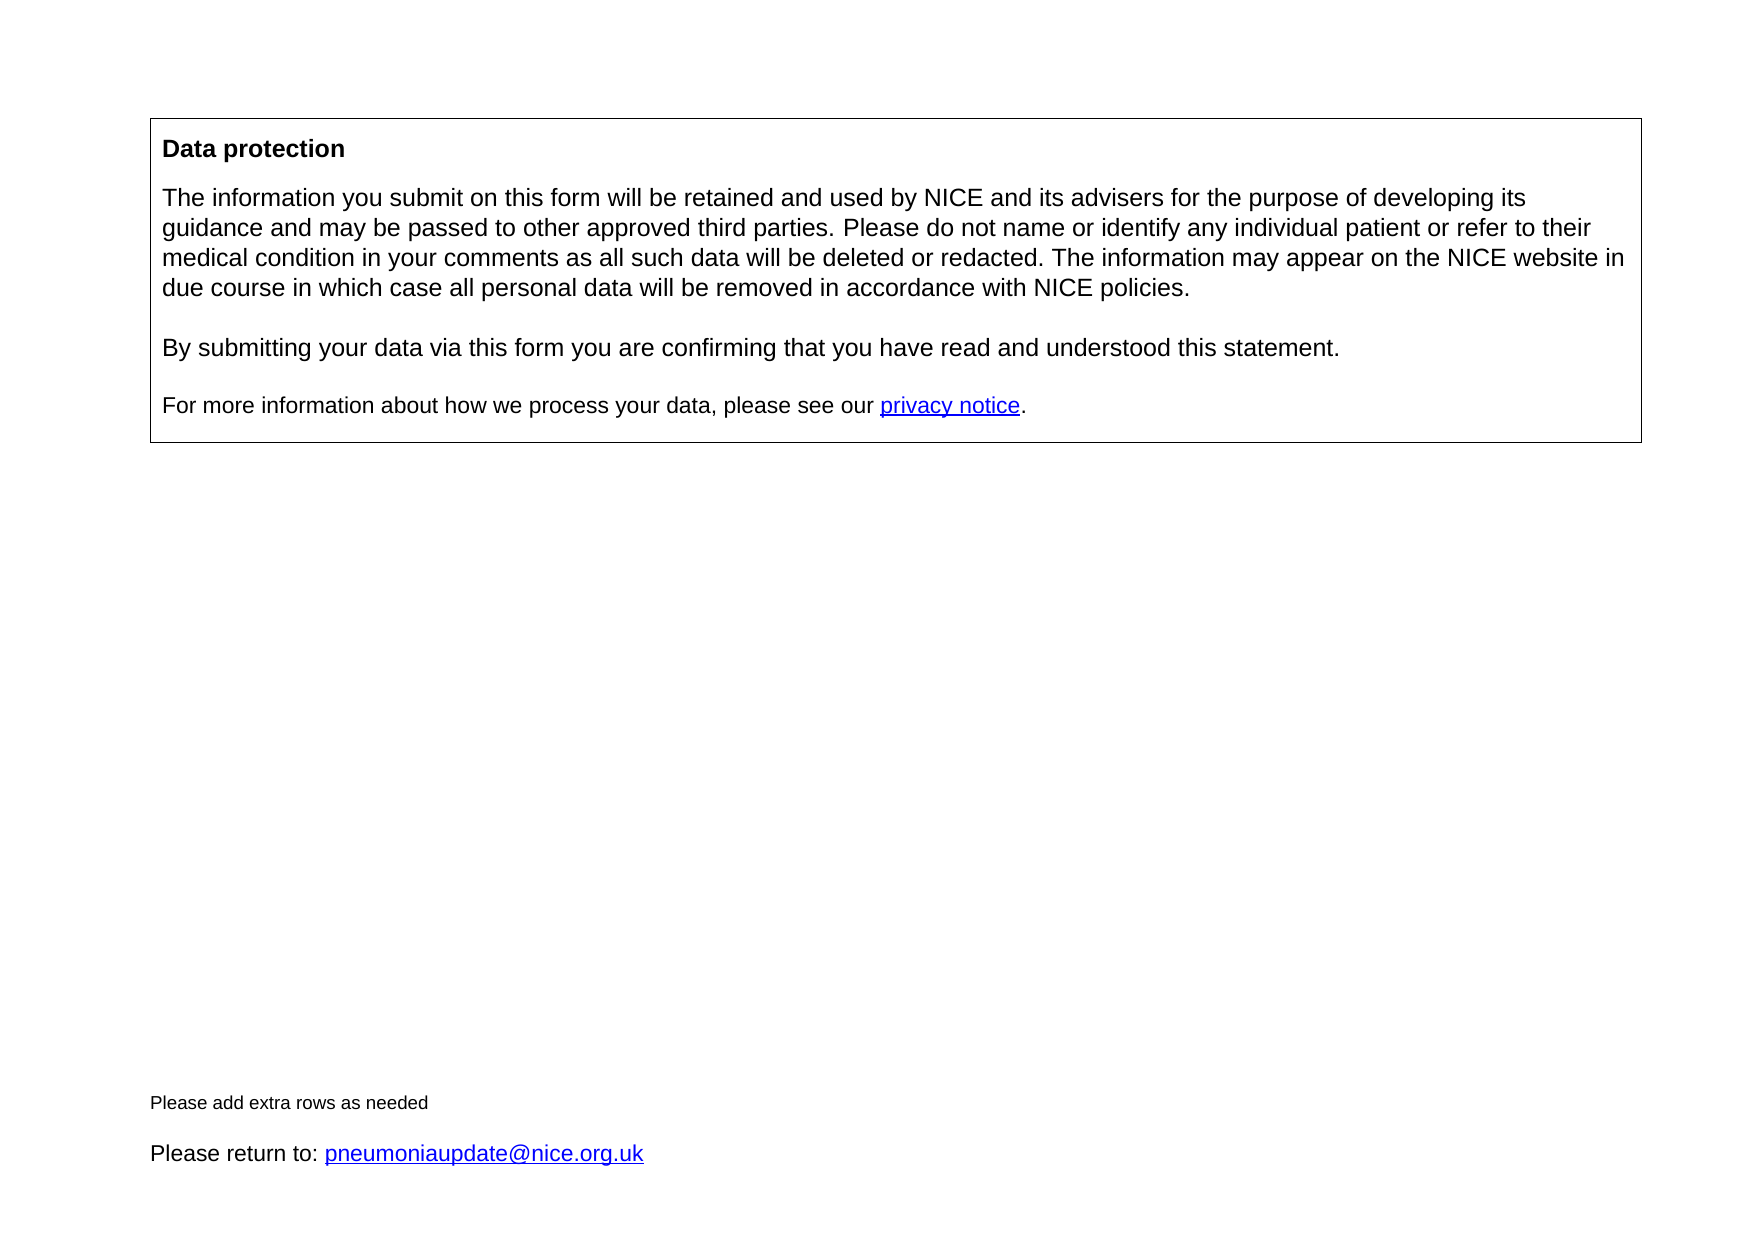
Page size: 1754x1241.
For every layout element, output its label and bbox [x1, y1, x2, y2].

table_header [151, 119, 1641, 442]
